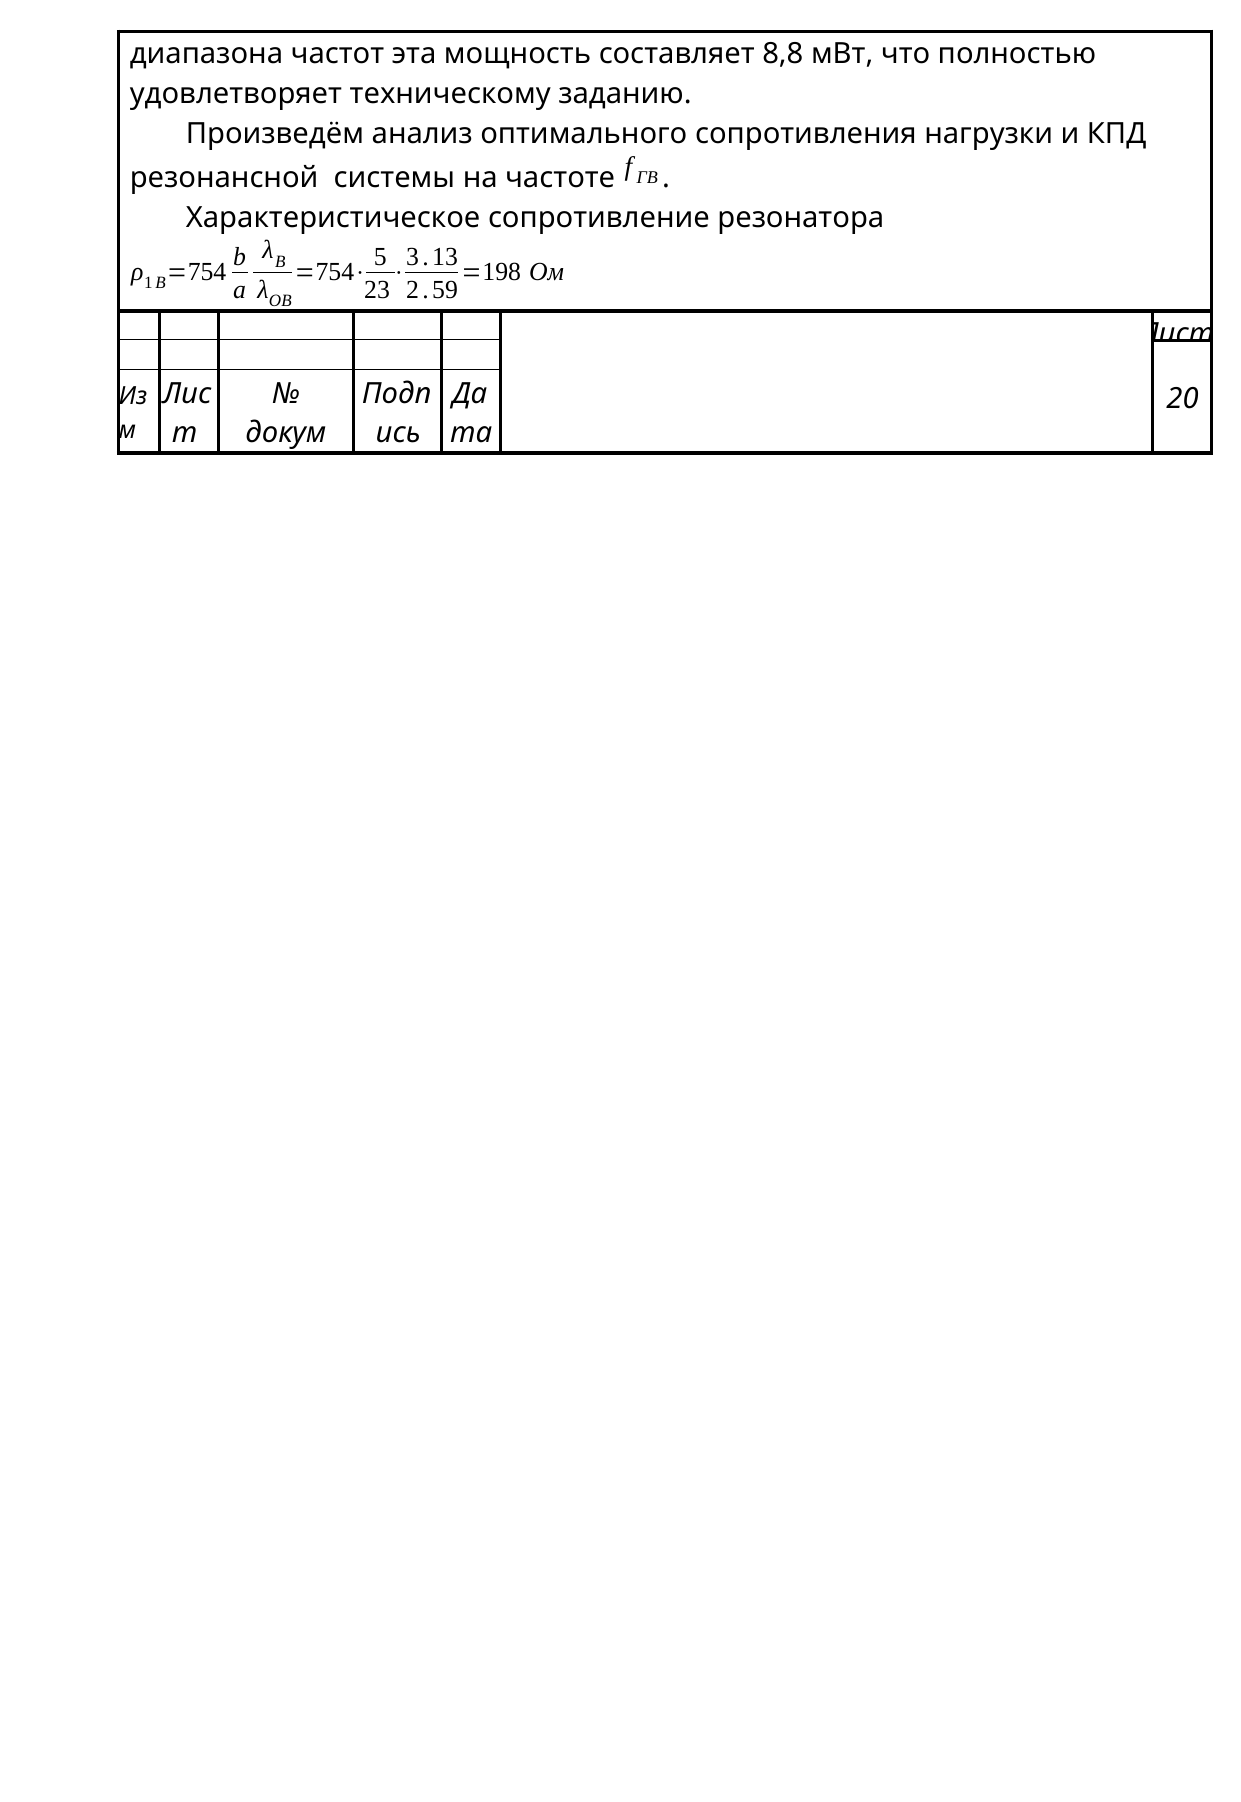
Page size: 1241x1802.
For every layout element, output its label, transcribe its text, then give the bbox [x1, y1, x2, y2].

table_cell [161, 313, 217, 339]
table_cell [355, 313, 440, 339]
table_cell Лист [1154, 313, 1210, 339]
table_cell [355, 340, 440, 369]
table_cell № докум [220, 370, 352, 451]
table_cell [443, 340, 499, 369]
table_cell [120, 313, 158, 339]
table_cell [220, 340, 352, 369]
table_cell [502, 313, 1151, 451]
table_cell [120, 340, 158, 369]
table_cell [443, 313, 499, 339]
table_cell Изм [120, 370, 158, 451]
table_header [120, 33, 1210, 309]
table_cell [220, 313, 352, 339]
table_cell Подпись [355, 370, 440, 451]
table_cell [1154, 342, 1210, 451]
table_cell [161, 340, 217, 369]
table_cell Лист [161, 370, 217, 451]
table_cell Дата [443, 370, 499, 451]
